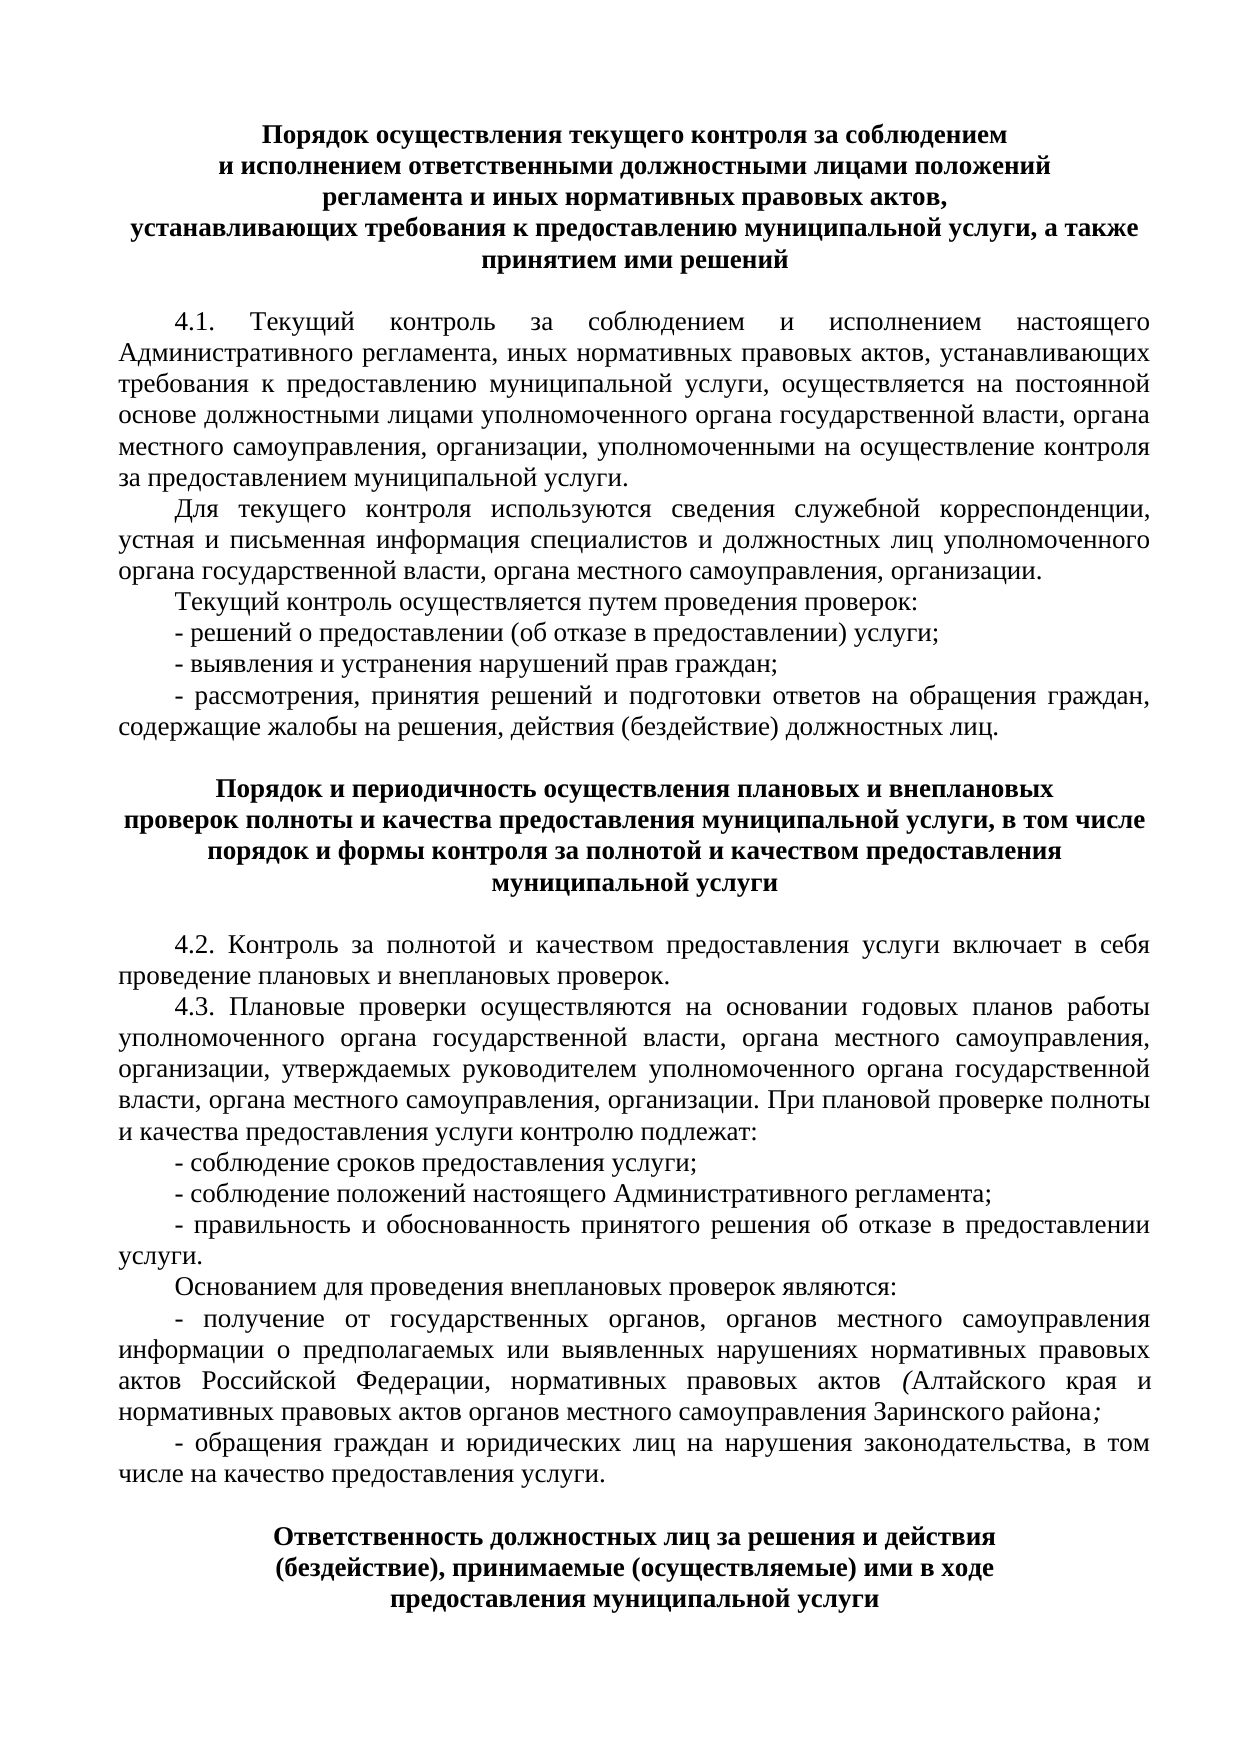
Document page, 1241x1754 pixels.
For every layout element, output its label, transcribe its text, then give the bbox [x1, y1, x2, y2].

text - правильность и обоснованность принятого решения об отказе в предоставлении услуги. [118, 1208, 1152, 1271]
text - обращения граждан и юридических лиц на нарушения законодательства, в том числе на качество предоставления услуги. [118, 1426, 1152, 1488]
text предоставления муниципальной услуги [118, 1582, 1152, 1613]
text 4.3. Плановые проверки осуществляются на основании годовых планов работы уполномоченного органа государственной власти, органа местного самоуправления, организации, утверждаемых руководителем уполномоченного органа государственной власти, органа местного самоуправления, организации. При плановой проверке полноты и качества предоставления услуги контролю подлежат: [118, 990, 1152, 1146]
text Порядок осуществления текущего контроля за соблюдением [118, 118, 1152, 149]
text проверок полноты и качества предоставления муниципальной услуги, в том числе порядок и формы контроля за полнотой и качеством предоставления муниципальной услуги [118, 803, 1152, 897]
text Для текущего контроля используются сведения служебной корреспонденции, устная и письменная информация специалистов и должностных лиц уполномоченного органа государственной власти, органа местного самоуправления, организации. [118, 492, 1152, 585]
text устанавливающих требования к предоставлению муниципальной услуги, а также принятием ими решений [118, 212, 1152, 274]
text - выявления и устранения нарушений прав граждан; [118, 648, 1152, 679]
text - решений о предоставлении (об отказе в предоставлении) услуги; [118, 616, 1152, 648]
text (бездействие), принимаемые (осуществляемые) ими в ходе [118, 1551, 1152, 1582]
text - соблюдение сроков предоставления услуги; [118, 1146, 1152, 1177]
text и исполнением ответственными должностными лицами положений [118, 149, 1152, 180]
text 4.1. Текущий контроль за соблюдением и исполнением настоящего Административного регламента, иных нормативных правовых актов, устанавливающих требования к предоставлению муниципальной услуги, осуществляется на постоянной основе должностными лицами уполномоченного органа государственной власти, органа местного самоуправления, организации, уполномоченными на осуществление контроля за предоставлением муниципальной услуги. [118, 305, 1152, 492]
text Порядок и периодичность осуществления плановых и внеплановых [118, 772, 1152, 803]
text - рассмотрения, принятия решений и подготовки ответов на обращения граждан, содержащие жалобы на решения, действия (бездействие) должностных лиц. [118, 679, 1152, 741]
text 4.2. Контроль за полнотой и качеством предоставления услуги включает в себя проведение плановых и внеплановых проверок. [118, 928, 1152, 990]
text регламента и иных нормативных правовых актов, [118, 180, 1152, 212]
text - получение от государственных органов, органов местного самоуправления информации о предполагаемых или выявленных нарушениях нормативных правовых актов Российской Федерации, нормативных правовых актов (Алтайского края и нормативных правовых актов органов местного самоуправления Заринского района; [118, 1302, 1152, 1426]
text Текущий контроль осуществляется путем проведения проверок: [118, 585, 1152, 616]
text Ответственность должностных лиц за решения и действия [118, 1520, 1152, 1551]
text - соблюдение положений настоящего Административного регламента; [118, 1177, 1152, 1208]
text Основанием для проведения внеплановых проверок являются: [118, 1271, 1152, 1302]
